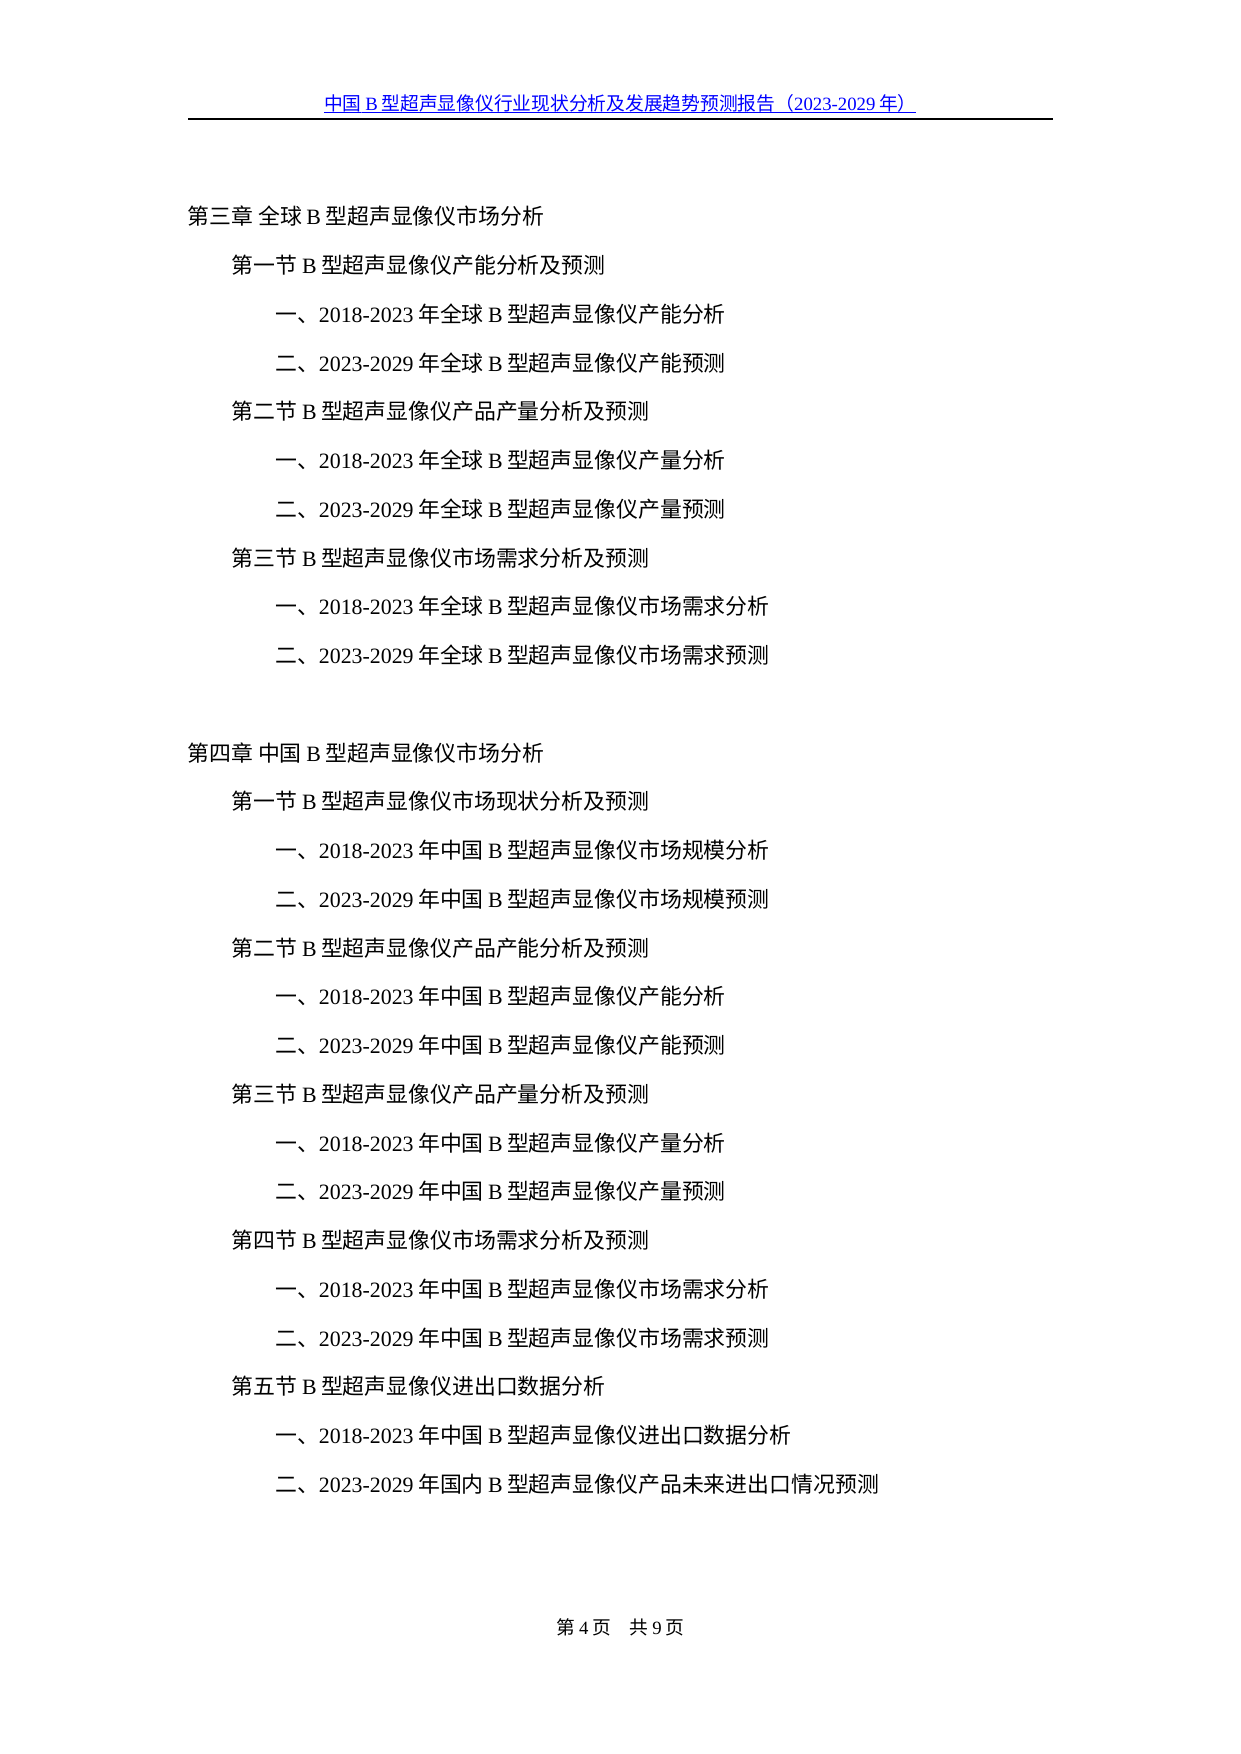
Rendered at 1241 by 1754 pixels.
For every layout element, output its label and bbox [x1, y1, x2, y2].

text [187, 150, 1053, 1499]
